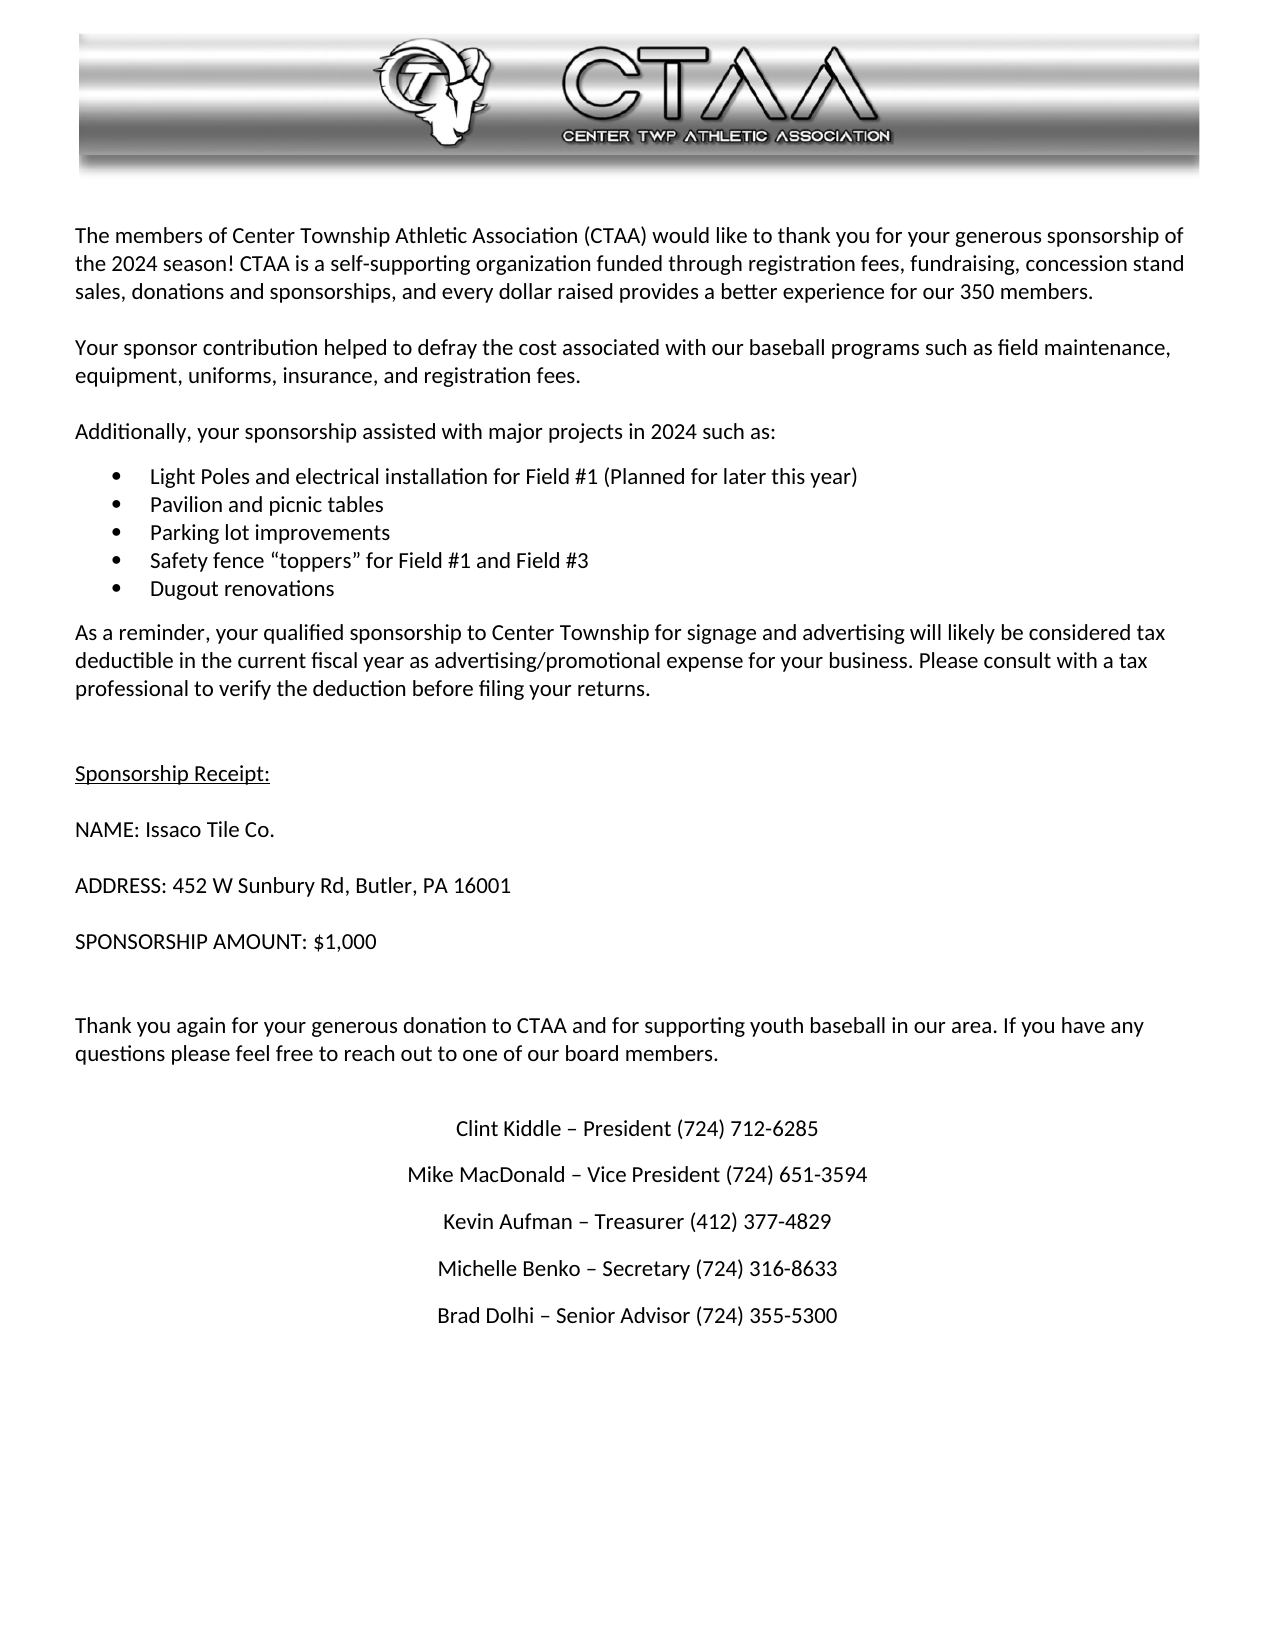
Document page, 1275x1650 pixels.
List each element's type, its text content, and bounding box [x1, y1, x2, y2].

text The members of Center Township Athletic Association (CTAA) would like to thank you for your generous sponsorship of the 2024 season! CTAA is a self-supporting organization funded through registration fees, fundraising, concession stand sales, donations and sponsorships, and every dollar raised provides a better experience for our 350 members. [75, 221, 1200, 305]
list Parking lot improvements [112, 518, 1200, 546]
text Thank you again for your generous donation to CTAA and for supporting youth baseball in our area. If you have any questions please feel free to reach out to one of our board members. [75, 1011, 1200, 1067]
text NAME: Issaco Tile Co. [75, 815, 1200, 843]
list Pavilion and picnic tables [112, 490, 1200, 518]
text Mike MacDonald – Vice President (724) 651-3594 [75, 1161, 1200, 1189]
text Michelle Benko – Secretary (724) 316-8633 [75, 1254, 1200, 1282]
text Your sponsor contribution helped to defray the cost associated with our baseball programs such as field maintenance, equipment, uniforms, insurance, and registration fees. [75, 333, 1200, 389]
picture [75, 15, 1200, 193]
text Kevin Aufman – Treasurer (412) 377-4829 [75, 1207, 1200, 1236]
text SPONSORSHIP AMOUNT: $1,000 [75, 927, 1200, 955]
list Dugout renovations [112, 574, 1200, 602]
text Brad Dolhi – Senior Advisor (724) 355-5300 [75, 1301, 1200, 1329]
text Sponsorship Receipt: [75, 759, 1200, 787]
text Clint Kiddle – President (724) 712-6285 [75, 1114, 1200, 1142]
list Light Poles and electrical installation for Field #1 (Planned for later this year) [112, 462, 1200, 490]
text ADDRESS: 452 W Sunbury Rd, Butler, PA 16001 [75, 871, 1200, 899]
list Safety fence “toppers” for Field #1 and Field #3 [112, 546, 1200, 574]
text As a reminder, your qualified sponsorship to Center Township for signage and advertising will likely be considered tax deductible in the current fiscal year as advertising/promotional expense for your business. Please consult with a tax professional to verify the deduction before filing your returns. [75, 618, 1200, 703]
text Additionally, your sponsorship assisted with major projects in 2024 such as: [75, 417, 1200, 445]
